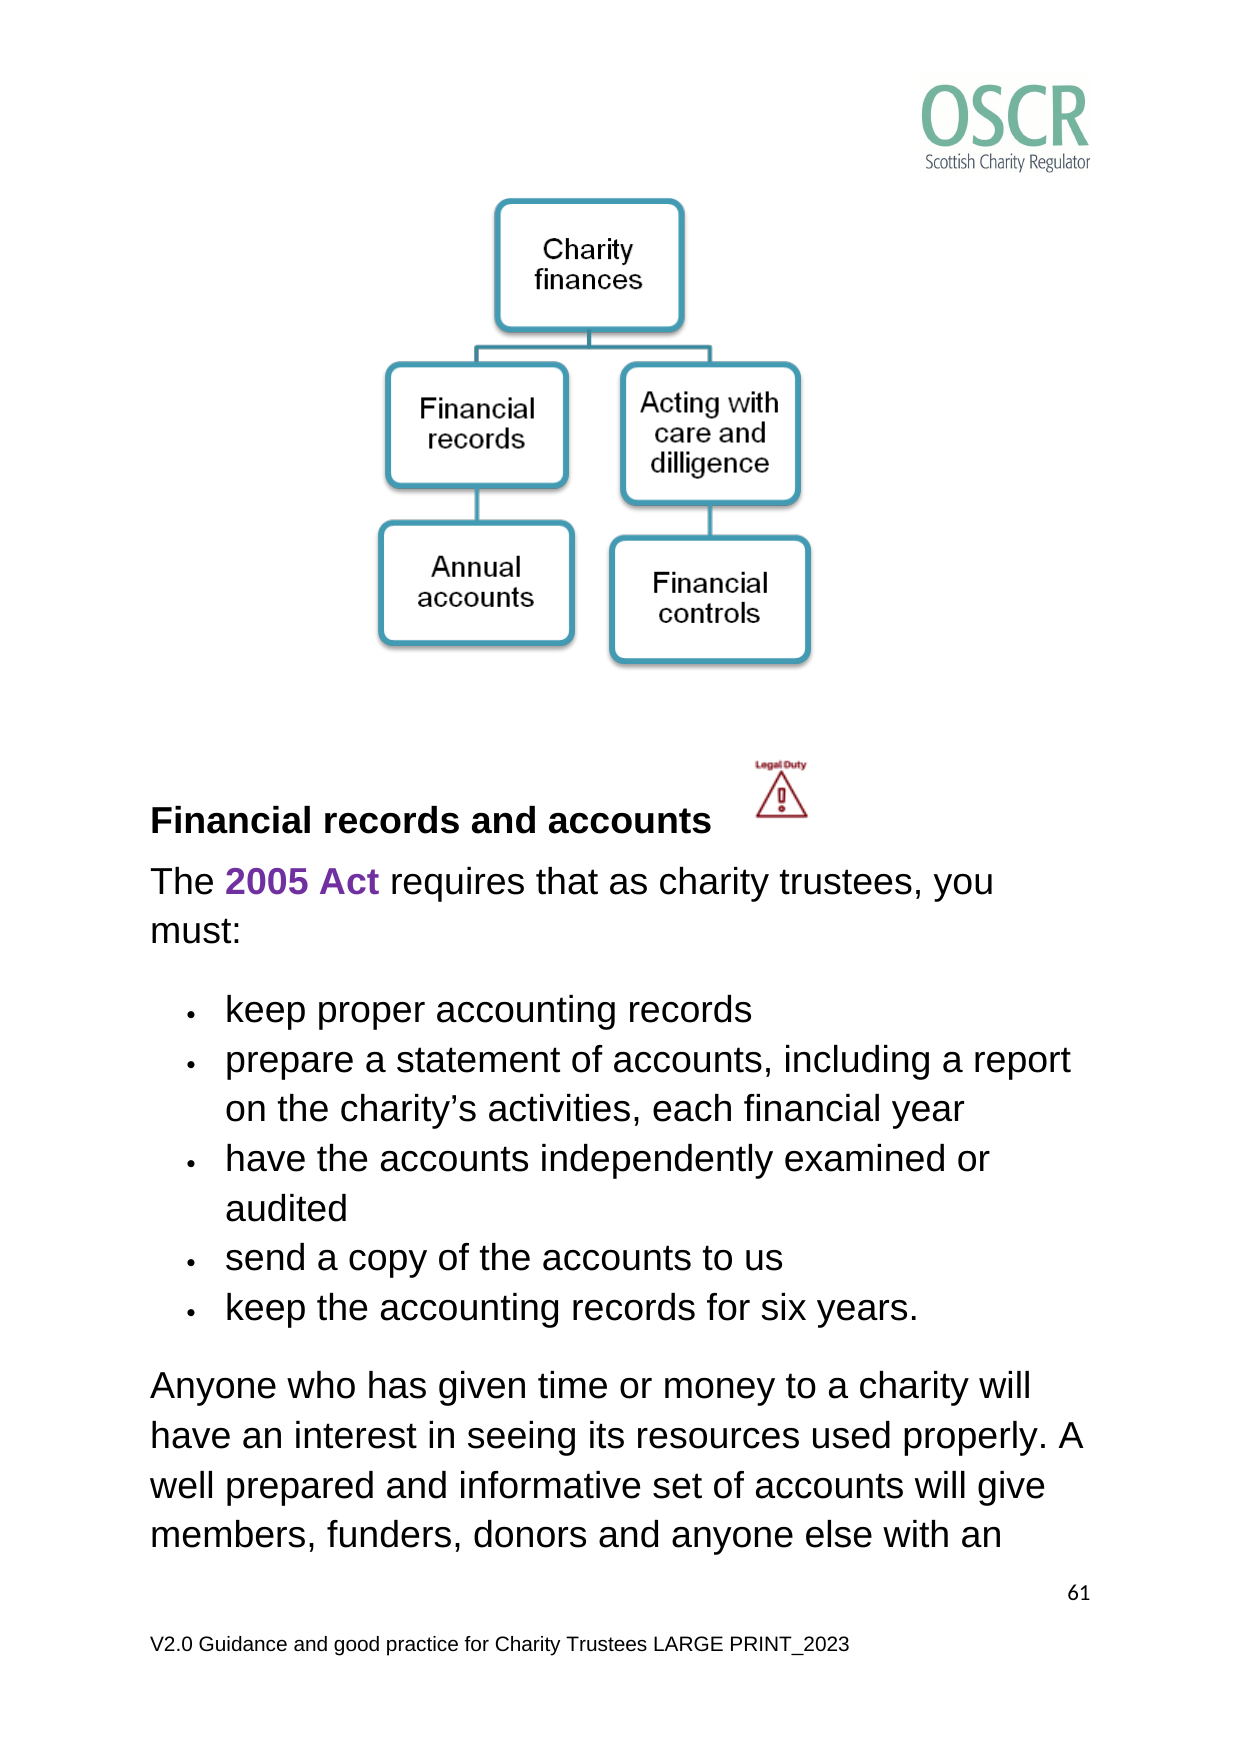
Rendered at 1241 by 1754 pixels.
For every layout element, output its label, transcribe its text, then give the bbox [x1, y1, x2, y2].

picture [371, 197, 817, 671]
list keep the accounting records for six years. [187, 1285, 1090, 1328]
list send a copy of the accounts to us [187, 1235, 1090, 1278]
text The 2005 Act requires that as charity trustees, you must: [150, 859, 1090, 952]
subtitle Financial records and accounts [150, 748, 1090, 841]
list keep proper accounting records [187, 987, 1090, 1031]
picture [919, 73, 1091, 173]
picture [722, 747, 838, 834]
list prepare a statement of accounts, including a report on the charity’s activities, each financial year [187, 1037, 1090, 1130]
list have the accounts independently examined or audited [187, 1136, 1090, 1229]
